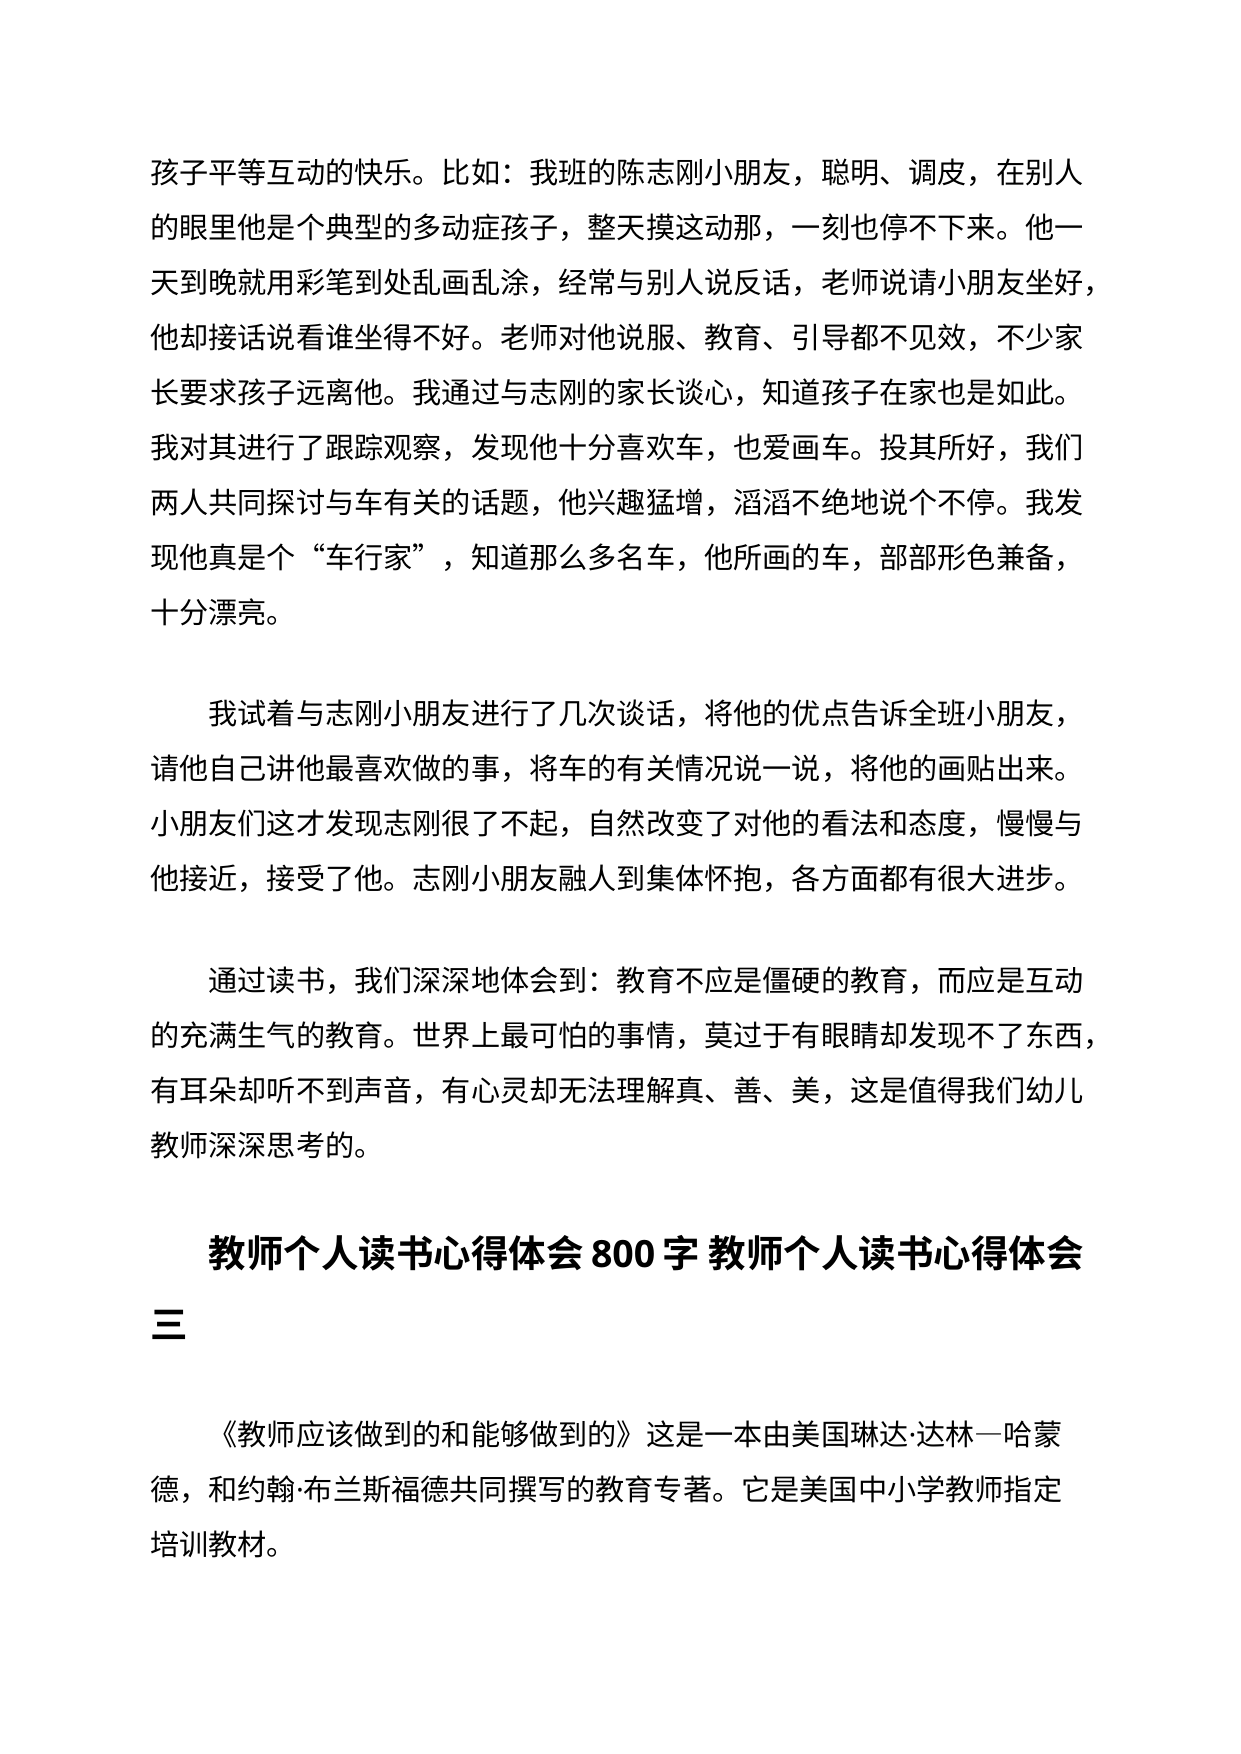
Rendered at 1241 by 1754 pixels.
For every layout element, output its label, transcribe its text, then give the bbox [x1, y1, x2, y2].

text 我试着与志刚小朋友进行了几次谈话，将他的优点告诉全班小朋友，请他自己讲他最喜欢做的事，将车的有关情况说一说，将他的画贴出来。小朋友们这才发现志刚很了不起，自然改变了对他的看法和态度，慢慢与他接近，接受了他。志刚小朋友融人到集体怀抱，各方面都有很大进步。 [150, 691, 1090, 898]
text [150, 150, 1090, 631]
text 通过读书，我们深深地体会到：教育不应是僵硬的教育，而应是互动的充满生气的教育。世界上最可怕的事情，莫过于有眼睛却发现不了东西，有耳朵却听不到声音，有心灵却无法理解真、善、美，这是值得我们幼儿教师深深思考的。 [150, 957, 1090, 1164]
text 教师个人读书心得体会800字 教师个人读书心得体会三 [150, 1224, 1090, 1349]
text 《教师应该做到的和能够做到的》这是一本由美国琳达·达林—哈蒙德，和约翰·布兰斯福德共同撰写的教育专著。它是美国中小学教师指定培训教材。 [150, 1412, 1090, 1564]
